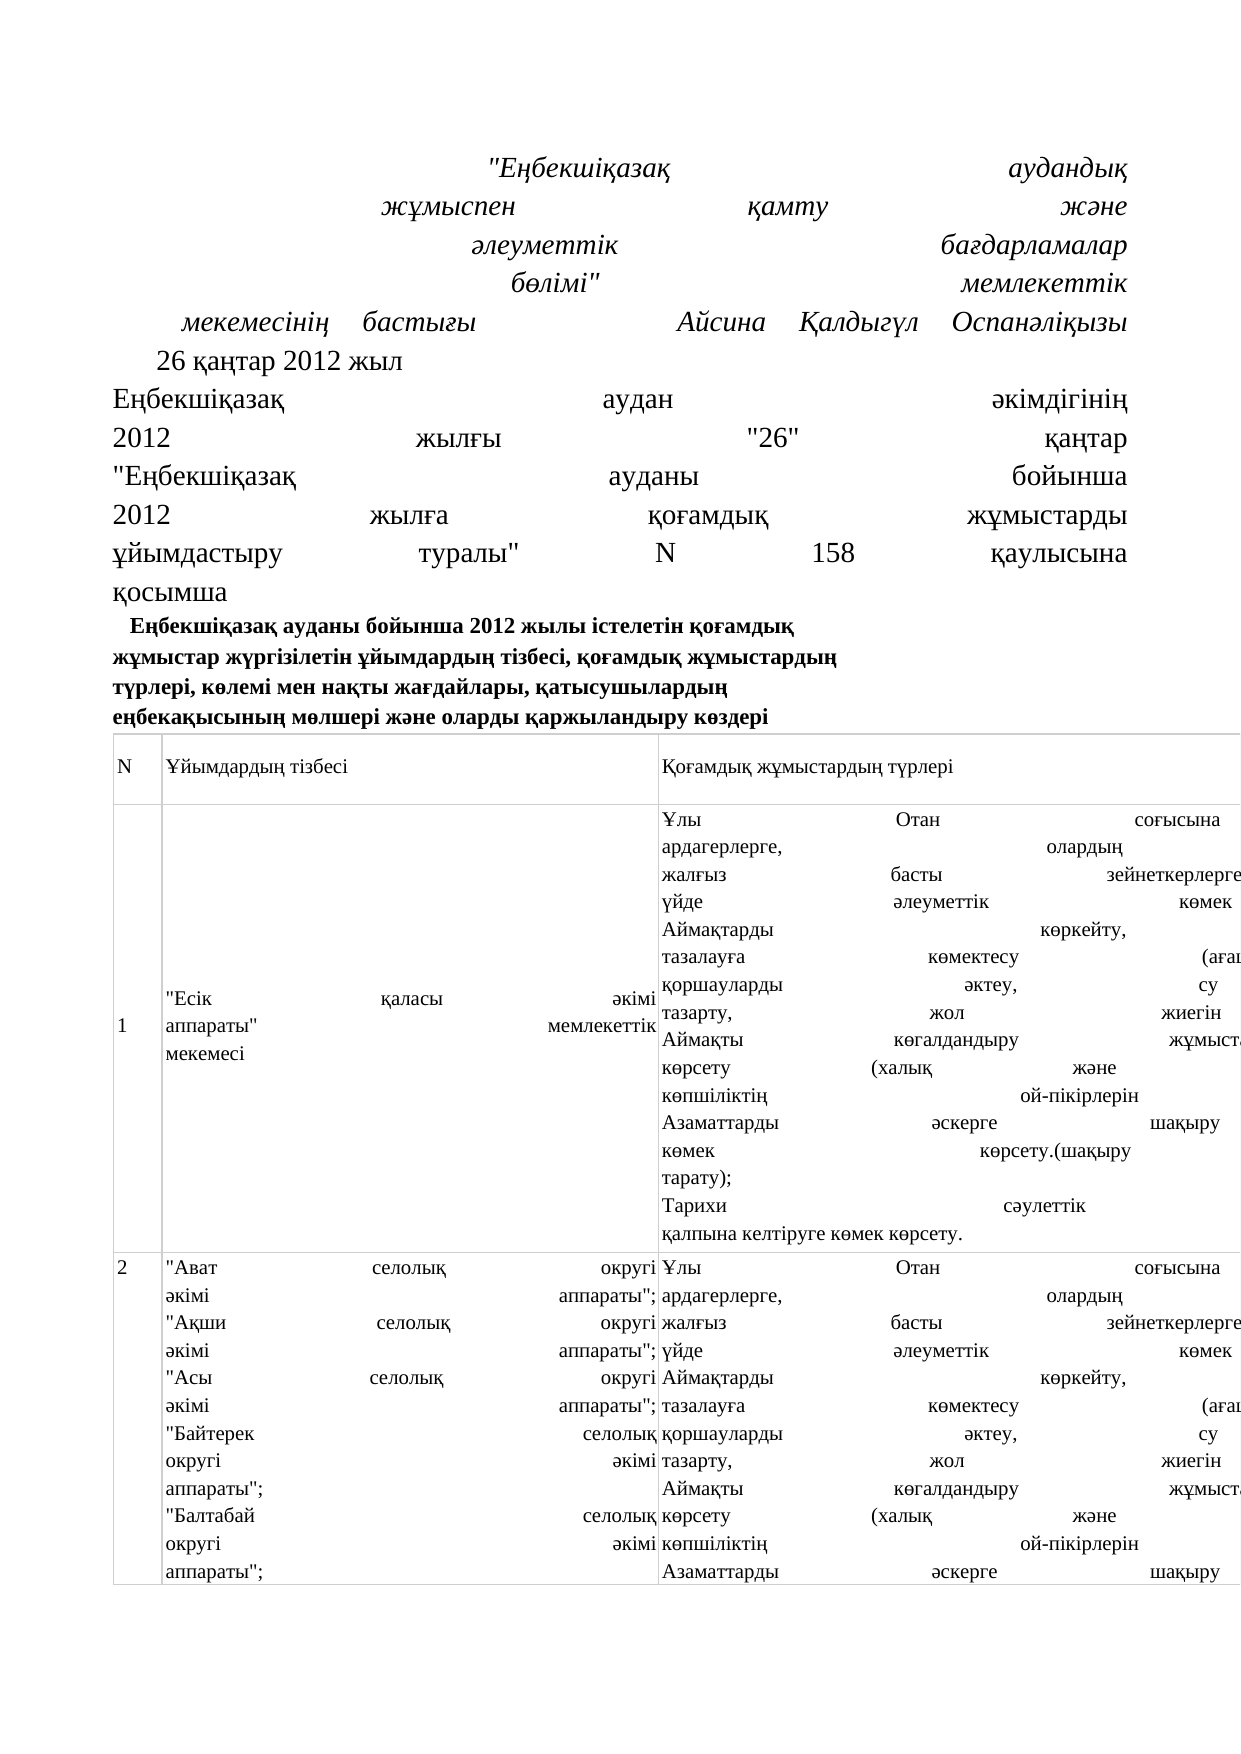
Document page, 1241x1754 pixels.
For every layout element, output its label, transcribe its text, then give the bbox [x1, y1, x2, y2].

table_cell 1 [114, 805, 161, 1252]
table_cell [163, 1253, 658, 1584]
text Еңбекшіқазақ ауданы бойынша 2012 жылы істелетін қоғамдық жұмыстар жүргізілетін ұйымдардың тізбесі, қоғамдық жұмыстардың түрлері, көлемі мен нақты жағдайлары, қатысушылардың еңбекақысының мөлшері және оларды қаржыландыру көздері [112, 612, 1128, 729]
text Еңбекшіқазақ аудан әкімдігінің 2012 жылғы "26" қаңтар "Еңбекшіқазақ ауданы бойынша 2012 жылға қоғамдық жұмыстарды ұйымдастыру туралы" N 158 қаулысына қосымша [112, 381, 1128, 607]
table_cell 2 [114, 1253, 161, 1584]
text "Еңбекшіқазақ аудандық жұмыспен қамту және әлеуметтік бағдарламалар бөлімі" мемлекеттік мекемесінің бастығы Айсина Қалдыгүл Оспанәліқызы 26 қаңтар 2012 жыл [112, 150, 1128, 376]
table_cell "Есік қаласы әкімі аппараты" мемлекеттік мекемесі [163, 805, 658, 1252]
table_cell Ұлы Отан соғысына қатысқан ардагерлерге, олардың жесірлеріне, жалғыз басты зейнеткерлерге, қарттарға үйде әлеуметтік көмек көрсету; Аймақтарды көркейту, санитарлық тазалауға көмектесу (ағаштар мен қоршауларды әктеу, су арықтарын тазарту, жол жиегін тазалау); Аймақты көгалдандыру жұмыстарына көмек көрсету (халық және мал санағы, көпшіліктің ой-пікірлерін сұрастыру); Азаматтарды әскерге шақыру жұмыстарына көмек көрсету.(шақыру қағаздарын тарату); Тарихи сәулеттік ескерткіштерді қалпына келтіруге көмек көрсету. [659, 805, 1240, 1252]
table_header Қоғамдық жұмыстардың түрлері [659, 735, 1240, 804]
table_header N [114, 735, 161, 804]
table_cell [659, 1253, 1240, 1584]
table_header Ұйымдардың тізбесі [163, 735, 658, 804]
